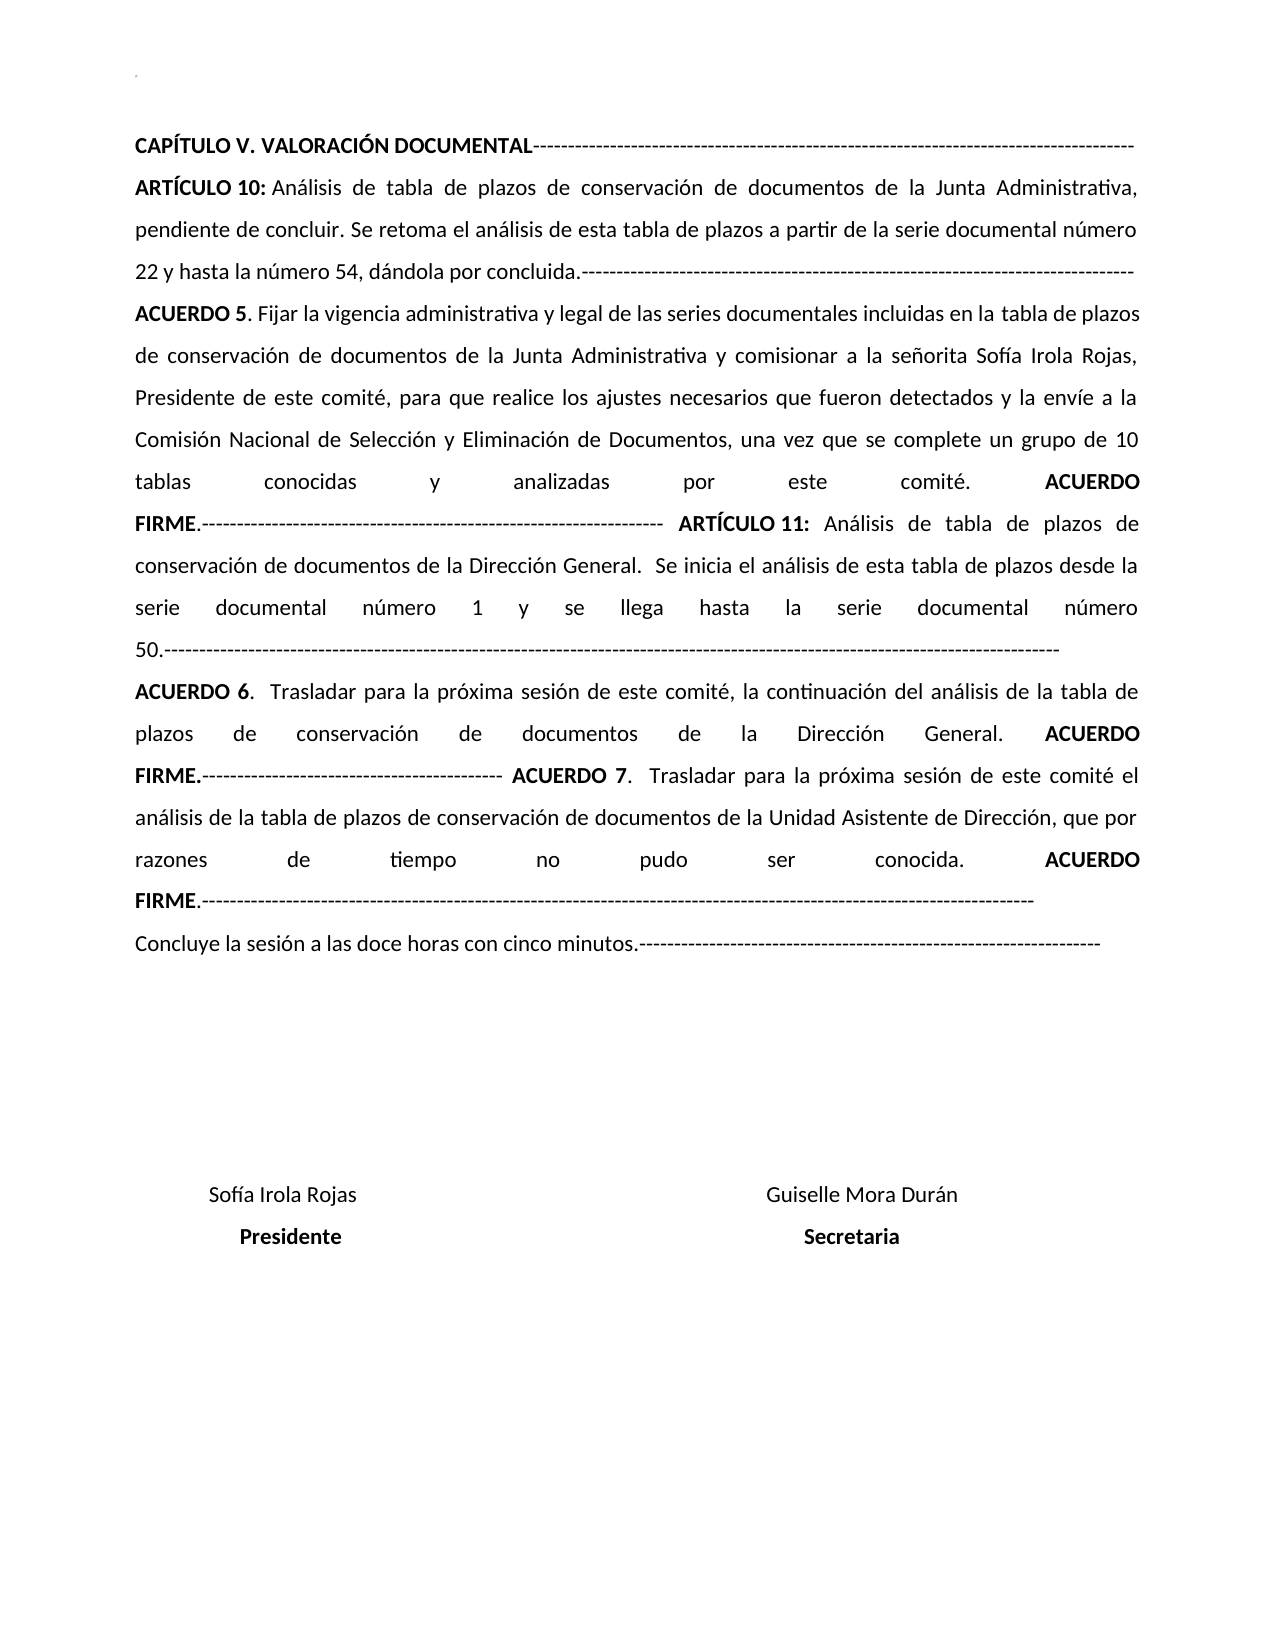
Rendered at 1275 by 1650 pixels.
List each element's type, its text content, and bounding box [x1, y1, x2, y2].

text Concluye la sesión a las doce horas con cinco minutos.------------------------------------------------------------------ [135, 929, 1140, 957]
text ARTÍCULO 10: Análisis de tabla de plazos de conservación de documentos de la Junta Administrativa, pendiente de concluir. Se retoma el análisis de esta tabla de plazos a partir de la serie documental número 22 y hasta la número 54, dándola por concluida.------------------------------------------------------------------------------- [135, 173, 1140, 285]
text Sofía Irola Rojas Guiselle Mora Durán [135, 1181, 1140, 1208]
text CAPÍTULO V. VALORACIÓN DOCUMENTAL-------------------------------------------------------------------------------------- [135, 131, 1140, 159]
text ACUERDO 6. Trasladar para la próxima sesión de este comité, la continuación del análisis de la tabla de plazos de conservación de documentos de la Dirección General. ACUERDO FIRME.------------------------------------------- ACUERDO 7. Trasladar para la próxima sesión de este comité el análisis de la tabla de plazos de conservación de documentos de la Unidad Asistente de Dirección, que por razones de tiempo no pudo ser conocida. ACUERDO FIRME.----------------------------------------------------------------------------------------------------------------------- [135, 677, 1140, 845]
text ACUERDO 5. Fijar la vigencia administrativa y legal de las series documentales incluidas en la tabla de plazos de conservación de documentos de la Junta Administrativa y comisionar a la señorita Sofía Irola Rojas, Presidente de este comité, para que realice los ajustes necesarios que fueron detectados y la envíe a la Comisión Nacional de Selección y Eliminación de Documentos, una vez que se complete un grupo de 10 tablas conocidas y analizadas por este comité. ACUERDO FIRME.------------------------------------------------------------------ ARTÍCULO 11: Análisis de tabla de plazos de conservación de documentos de la Dirección General. Se inicia el análisis de esta tabla de plazos desde la serie documental número 1 y se llega hasta la serie documental número 50.-------------------------------------------------------------------------------------------------------------------------------- [135, 299, 1140, 663]
text Presidente Secretaria [135, 1222, 1140, 1251]
text ACUERDO 6. Trasladar para la próxima sesión de este comité, la continuación del análisis de la tabla de plazos de conservación de documentos de la Dirección General. ACUERDO FIRME.------------------------------------------- ACUERDO 7. Trasladar para la próxima sesión de este comité el análisis de la tabla de plazos de conservación de documentos de la Unidad Asistente de Dirección, que por razones de tiempo no pudo ser conocida. ACUERDO FIRME.----------------------------------------------------------------------------------------------------------------------- [135, 873, 1140, 915]
